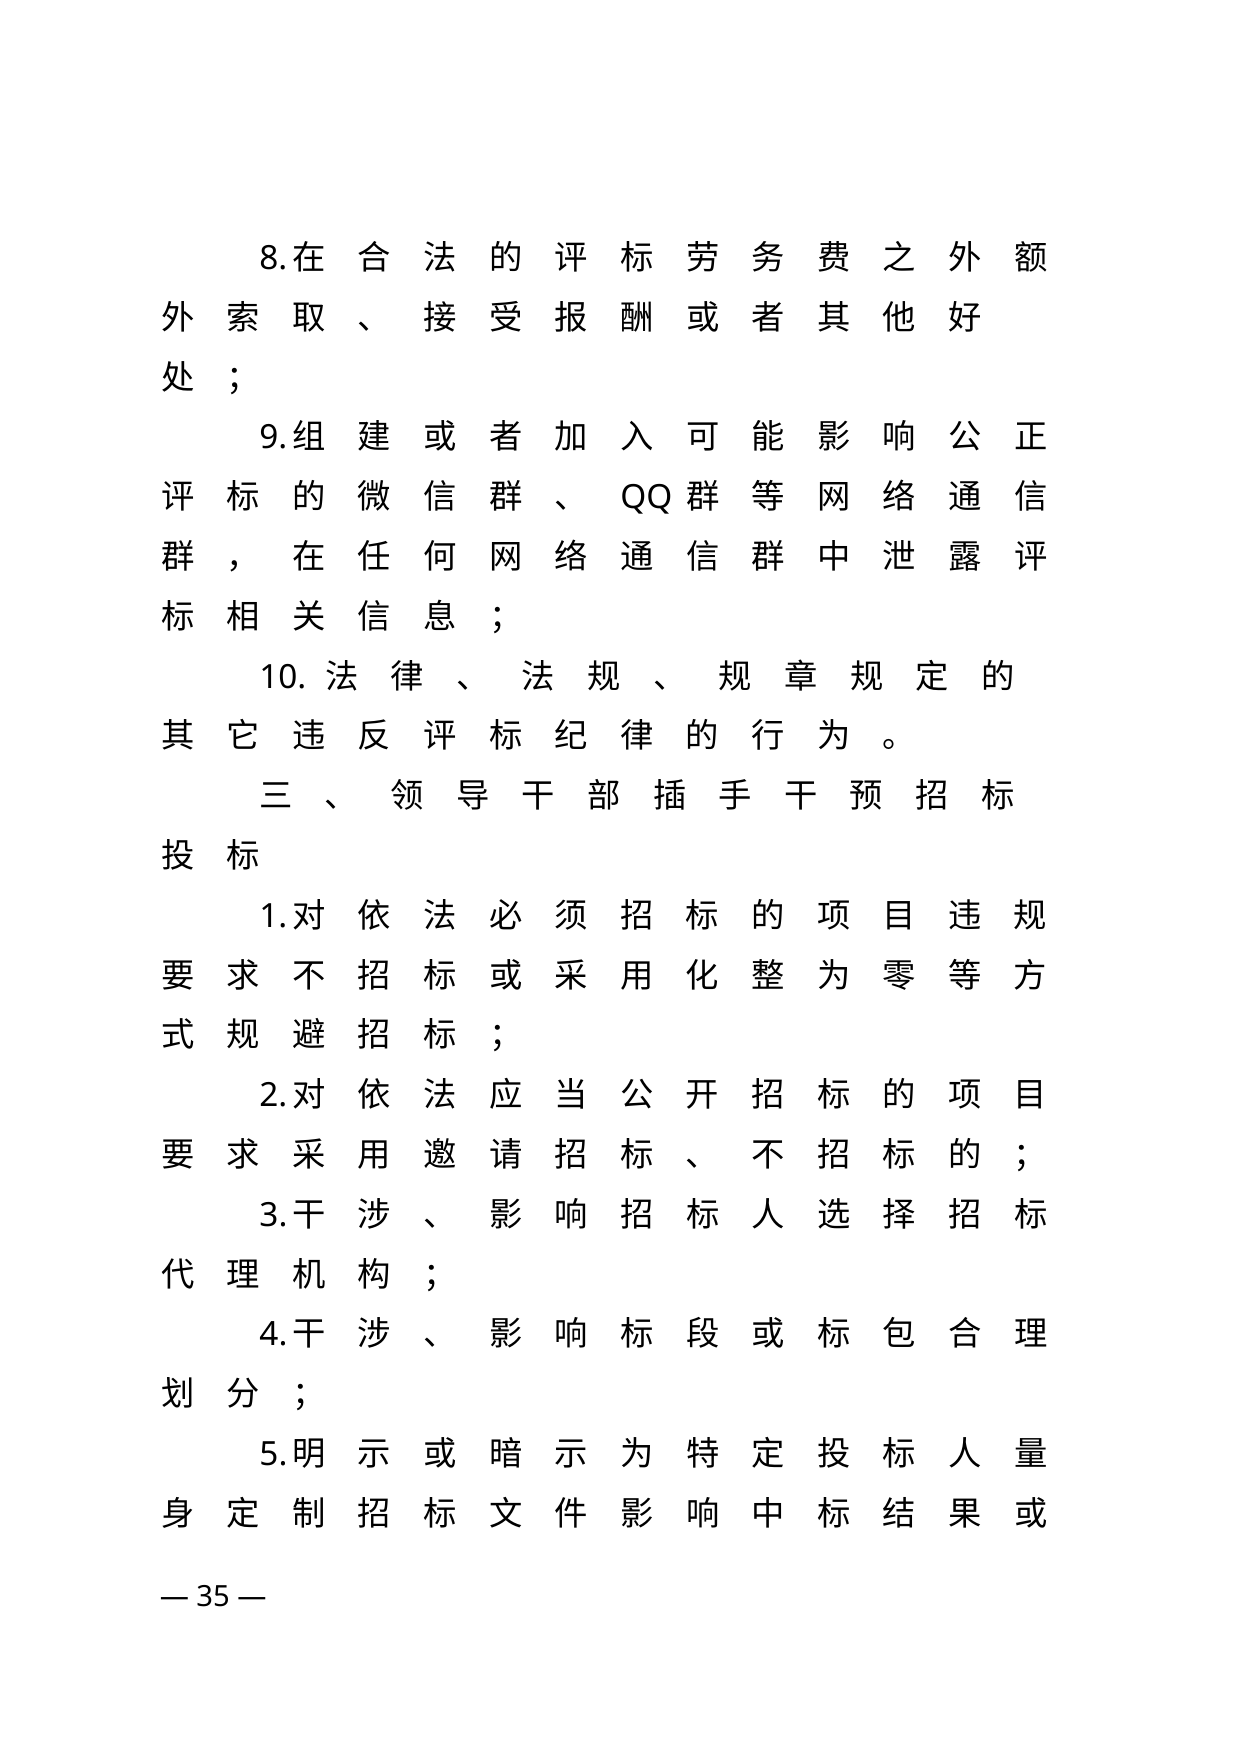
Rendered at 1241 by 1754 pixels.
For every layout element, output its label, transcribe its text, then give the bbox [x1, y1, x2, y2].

text 1.对依法必须招标的项目违规要求不招标或采用化整为零等方式规避招标； [161, 883, 1079, 1062]
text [161, 1421, 1079, 1541]
text 2.对依法应当公开招标的项目要求采用邀请招标、不招标的； [161, 1062, 1079, 1182]
text 三、领导干部插手干预招标投标 [161, 763, 1079, 883]
text 3.干涉、影响招标人选择招标代理机构； [161, 1182, 1079, 1301]
text 9.组建或者加入可能影响公正评标的微信群、QQ群等网络通信群，在任何网络通信群中泄露评标相关信息； [161, 404, 1079, 644]
text 4.干涉、影响标段或标包合理划分； [161, 1301, 1079, 1421]
text 10.法律、法规、规章规定的其它违反评标纪律的行为。 [161, 644, 1079, 763]
text 8.在合法的评标劳务费之外额外索取、接受报酬或者其他好处； [161, 225, 1079, 404]
